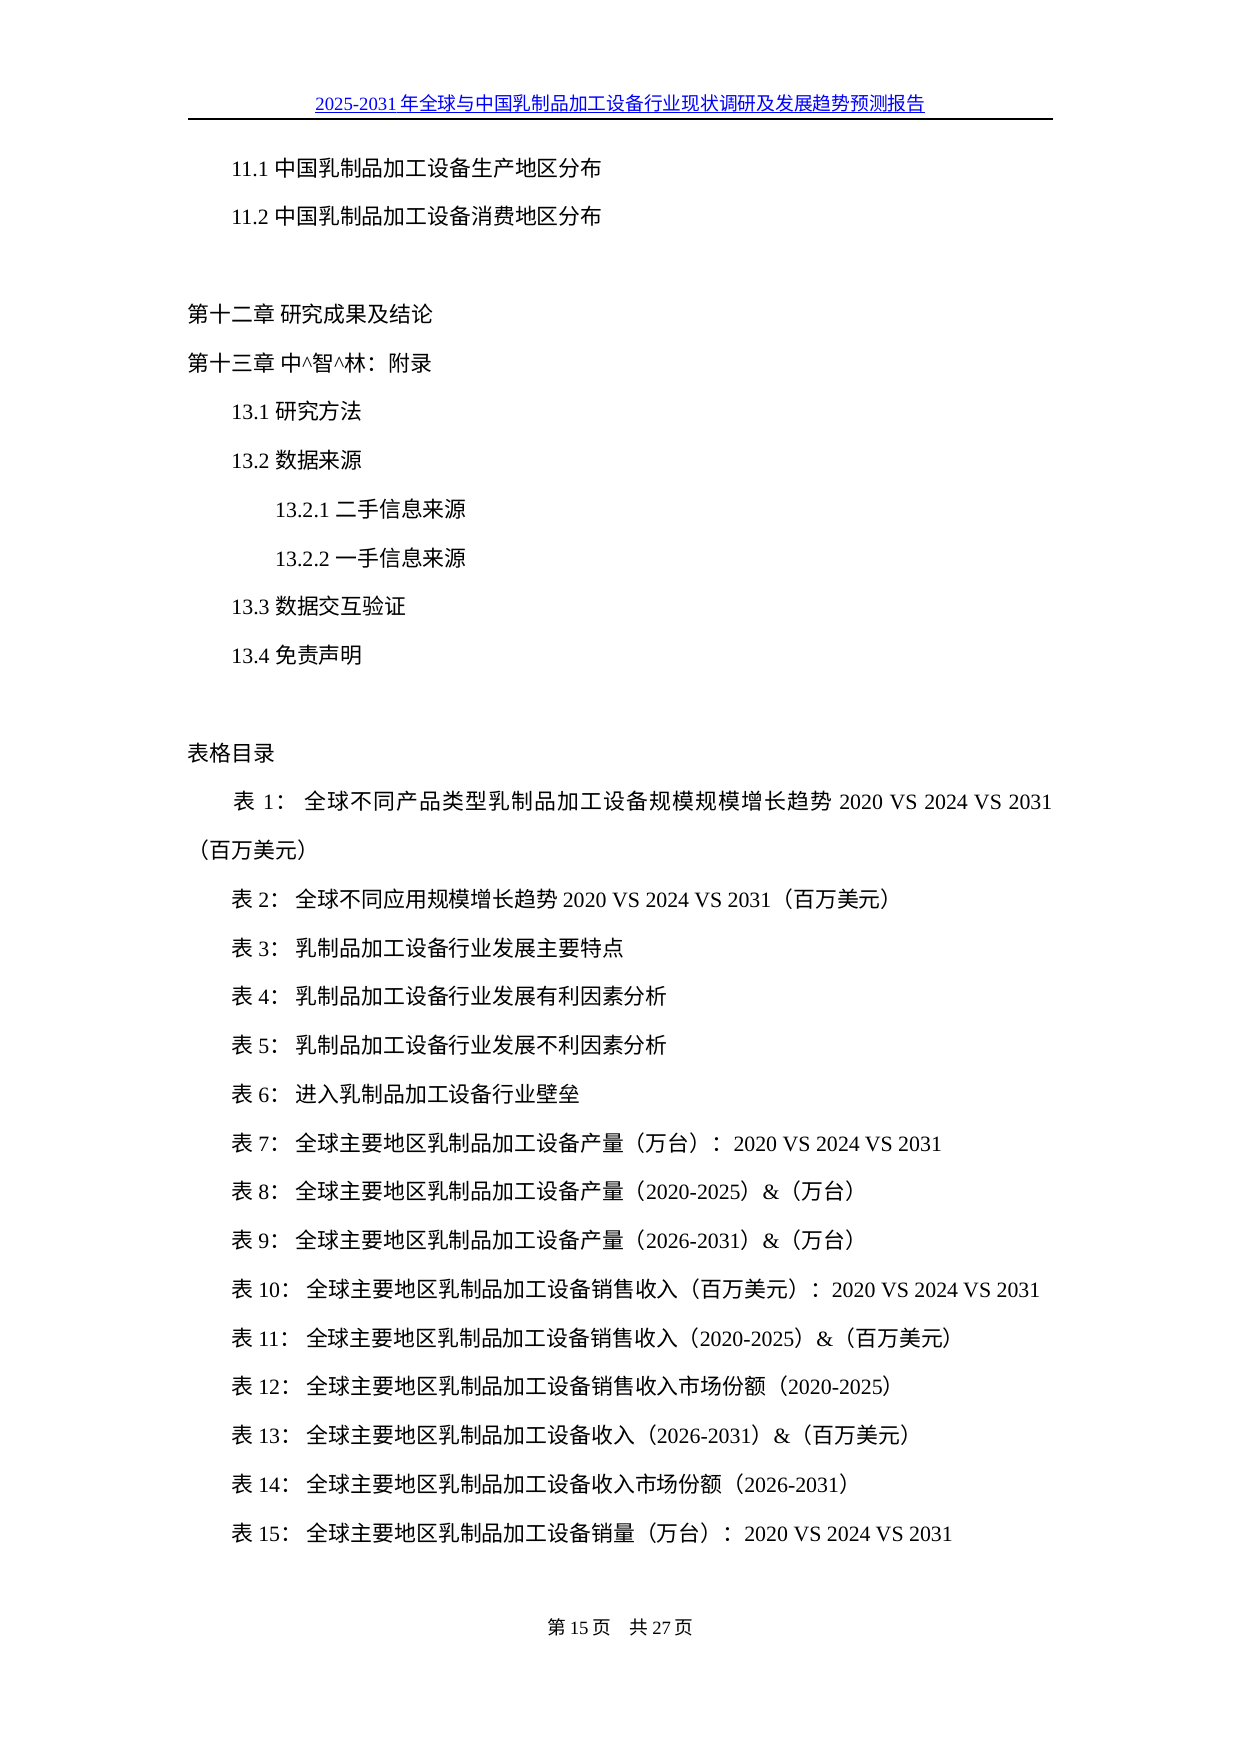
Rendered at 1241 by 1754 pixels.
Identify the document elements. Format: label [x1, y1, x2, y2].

text [187, 150, 1053, 1548]
